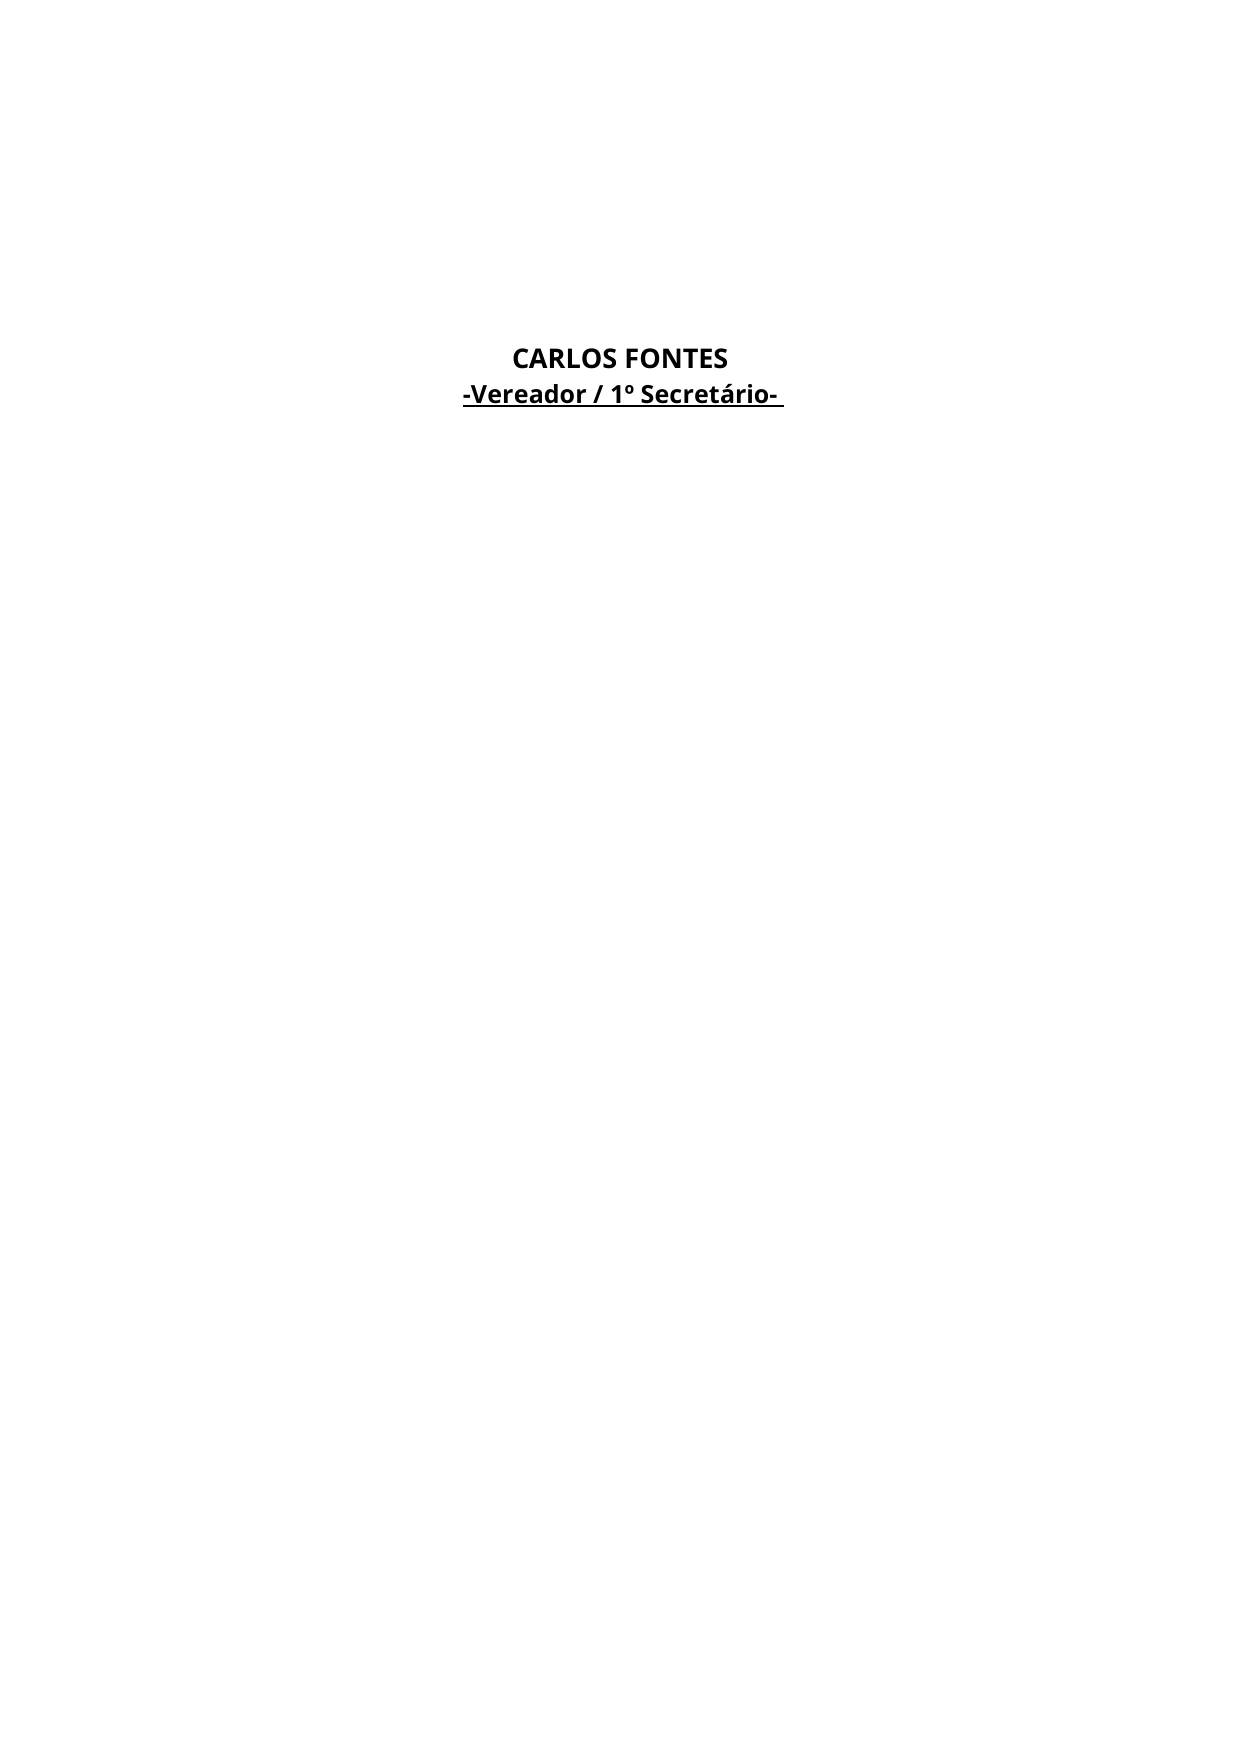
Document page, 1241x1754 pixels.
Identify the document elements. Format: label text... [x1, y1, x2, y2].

title -Vereador / 1º Secretário- [177, 377, 1063, 411]
title CARLOS FONTES [177, 340, 1063, 377]
